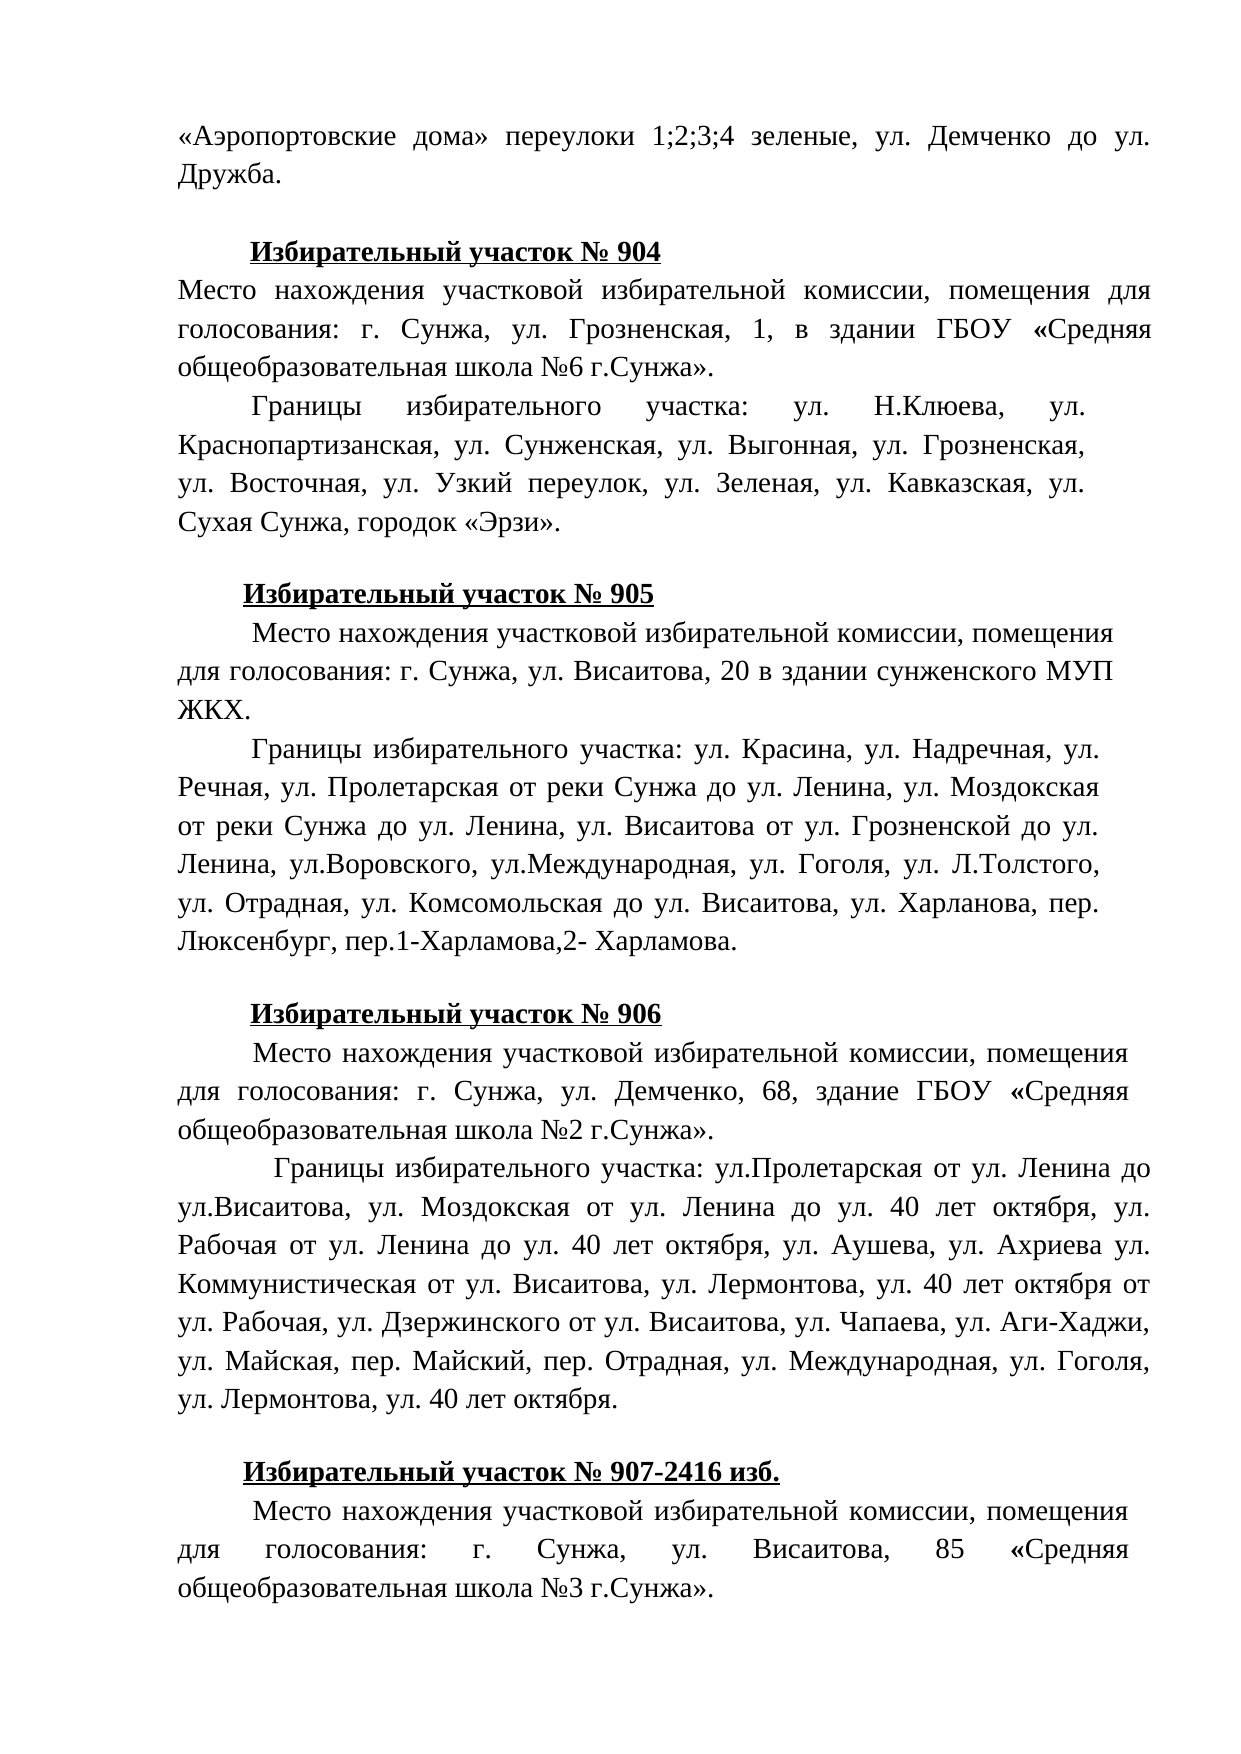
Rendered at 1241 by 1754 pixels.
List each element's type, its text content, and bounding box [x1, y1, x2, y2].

text Избирательный участок № 905 [177, 576, 1152, 610]
text Избирательный участок № 907-2416 изб. [177, 1454, 1152, 1487]
text Избирательный участок № 904 [177, 234, 1152, 267]
text Место нахождения участковой избирательной комиссии, помещения для голосования: г. Сунжа, ул. Висаитова, 20 в здании сунженского МУП ЖКХ. [177, 615, 1114, 725]
text Избирательный участок № 906 [177, 996, 1152, 1029]
text Границы избирательного участка: ул.Пролетарская от ул. Ленина до ул.Висаитова, ул. Моздокская от ул. Ленина до ул. 40 лет октября, ул. Рабочая от ул. Ленина до ул. 40 лет октября, ул. Аушева, ул. Ахриева ул. Коммунистическая от ул. Висаитова, ул. Лермонтова, ул. 40 лет октября от ул. Рабочая, ул. Дзержинского от ул. Висаитова, ул. Чапаева, ул. Аги-Хаджи, ул. Майская, пер. Майский, пер. Отрадная, ул. Международная, ул. Гоголя, ул. Лермонтова, ул. 40 лет октября. [177, 1150, 1152, 1415]
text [178, 118, 1152, 190]
text Границы избирательного участка: ул. Красина, ул. Надречная, ул. Речная, ул. Пролетарская от реки Сунжа до ул. Ленина, ул. Моздокская от реки Сунжа до ул. Ленина, ул. Висаитова от ул. Грозненской до ул. Ленина, ул.Воровского, ул.Международная, ул. Гоголя, ул. Л.Толстого, ул. Отрадная, ул. Комсомольская до ул. Висаитова, ул. Харланова, пер. Люксенбург, пер.1-Харламова,2- Харламова. [177, 731, 1101, 957]
text Место нахождения участковой избирательной комиссии, помещения для голосования: г. Сунжа, ул. Висаитова, 85 «Средняя общеобразовательная школа №3 г.Сунжа». [177, 1493, 1129, 1603]
text Место нахождения участковой избирательной комиссии, помещения для голосования: г. Сунжа, ул. Грозненская, 1, в здании ГБОУ «Средняя общеобразовательная школа №6 г.Сунжа». [177, 272, 1152, 383]
text Границы избирательного участка: ул. Н.Клюева, ул. Краснопартизанская, ул. Сунженская, ул. Выгонная, ул. Грозненская, ул. Восточная, ул. Узкий переулок, ул. Зеленая, ул. Кавказская, ул. Сухая Сунжа, городок «Эрзи». [178, 388, 1086, 537]
text Место нахождения участковой избирательной комиссии, помещения для голосования: г. Сунжа, ул. Демченко, 68, здание ГБОУ «Средняя общеобразовательная школа №2 г.Сунжа». [177, 1035, 1129, 1145]
